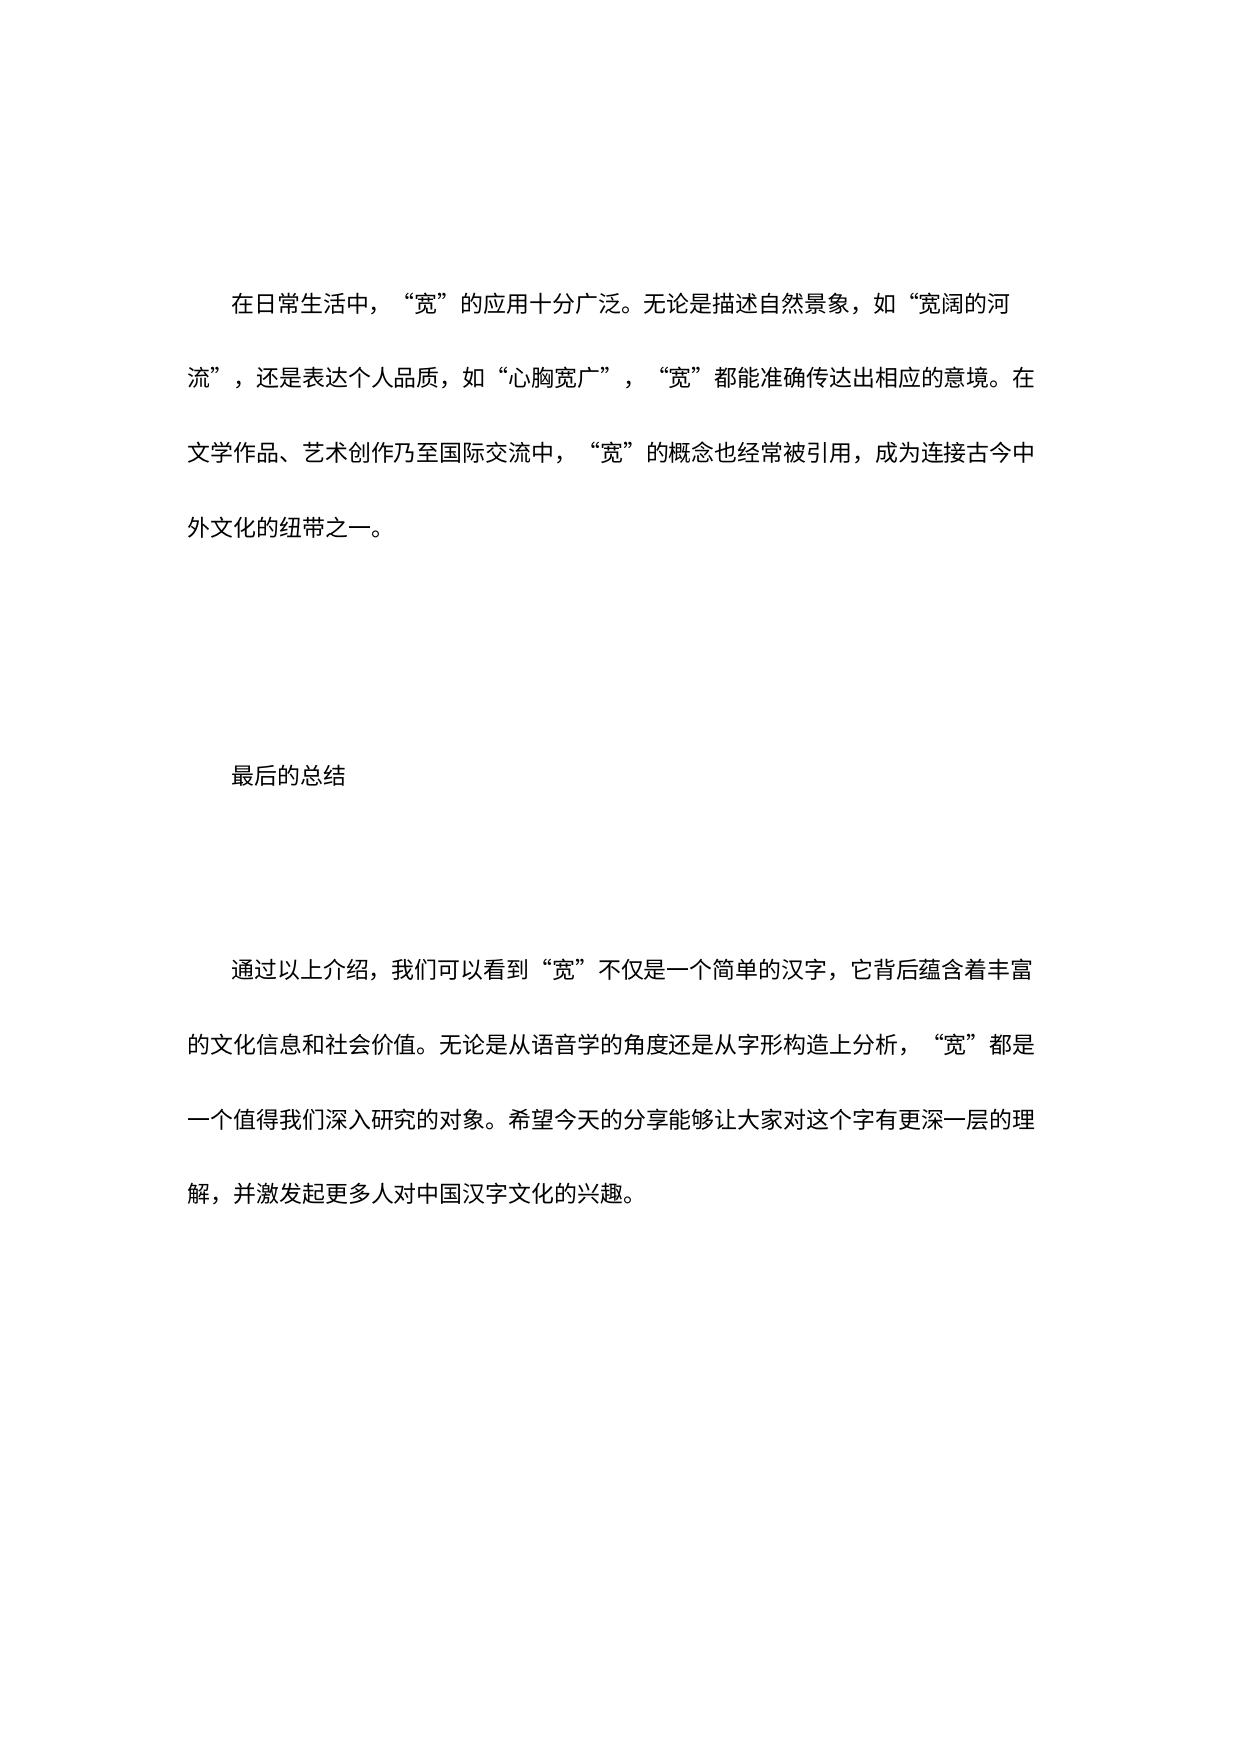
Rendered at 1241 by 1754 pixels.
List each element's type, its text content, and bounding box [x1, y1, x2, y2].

text 在日常生活中，“宽”的应用十分广泛。无论是描述自然景象，如“宽阔的河流”，还是表达个人品质，如“心胸宽广”，“宽”都能准确传达出相应的意境。在文学作品、艺术创作乃至国际交流中，“宽”的概念也经常被引用，成为连接古今中外文化的纽带之一。 [187, 270, 1053, 559]
text 最后的总结 [187, 742, 1053, 807]
text 通过以上介绍，我们可以看到“宽”不仅是一个简单的汉字，它背后蕴含着丰富的文化信息和社会价值。无论是从语音学的角度还是从字形构造上分析，“宽”都是一个值得我们深入研究的对象。希望今天的分享能够让大家对这个字有更深一层的理解，并激发起更多人对中国汉字文化的兴趣。 [187, 936, 1053, 1225]
